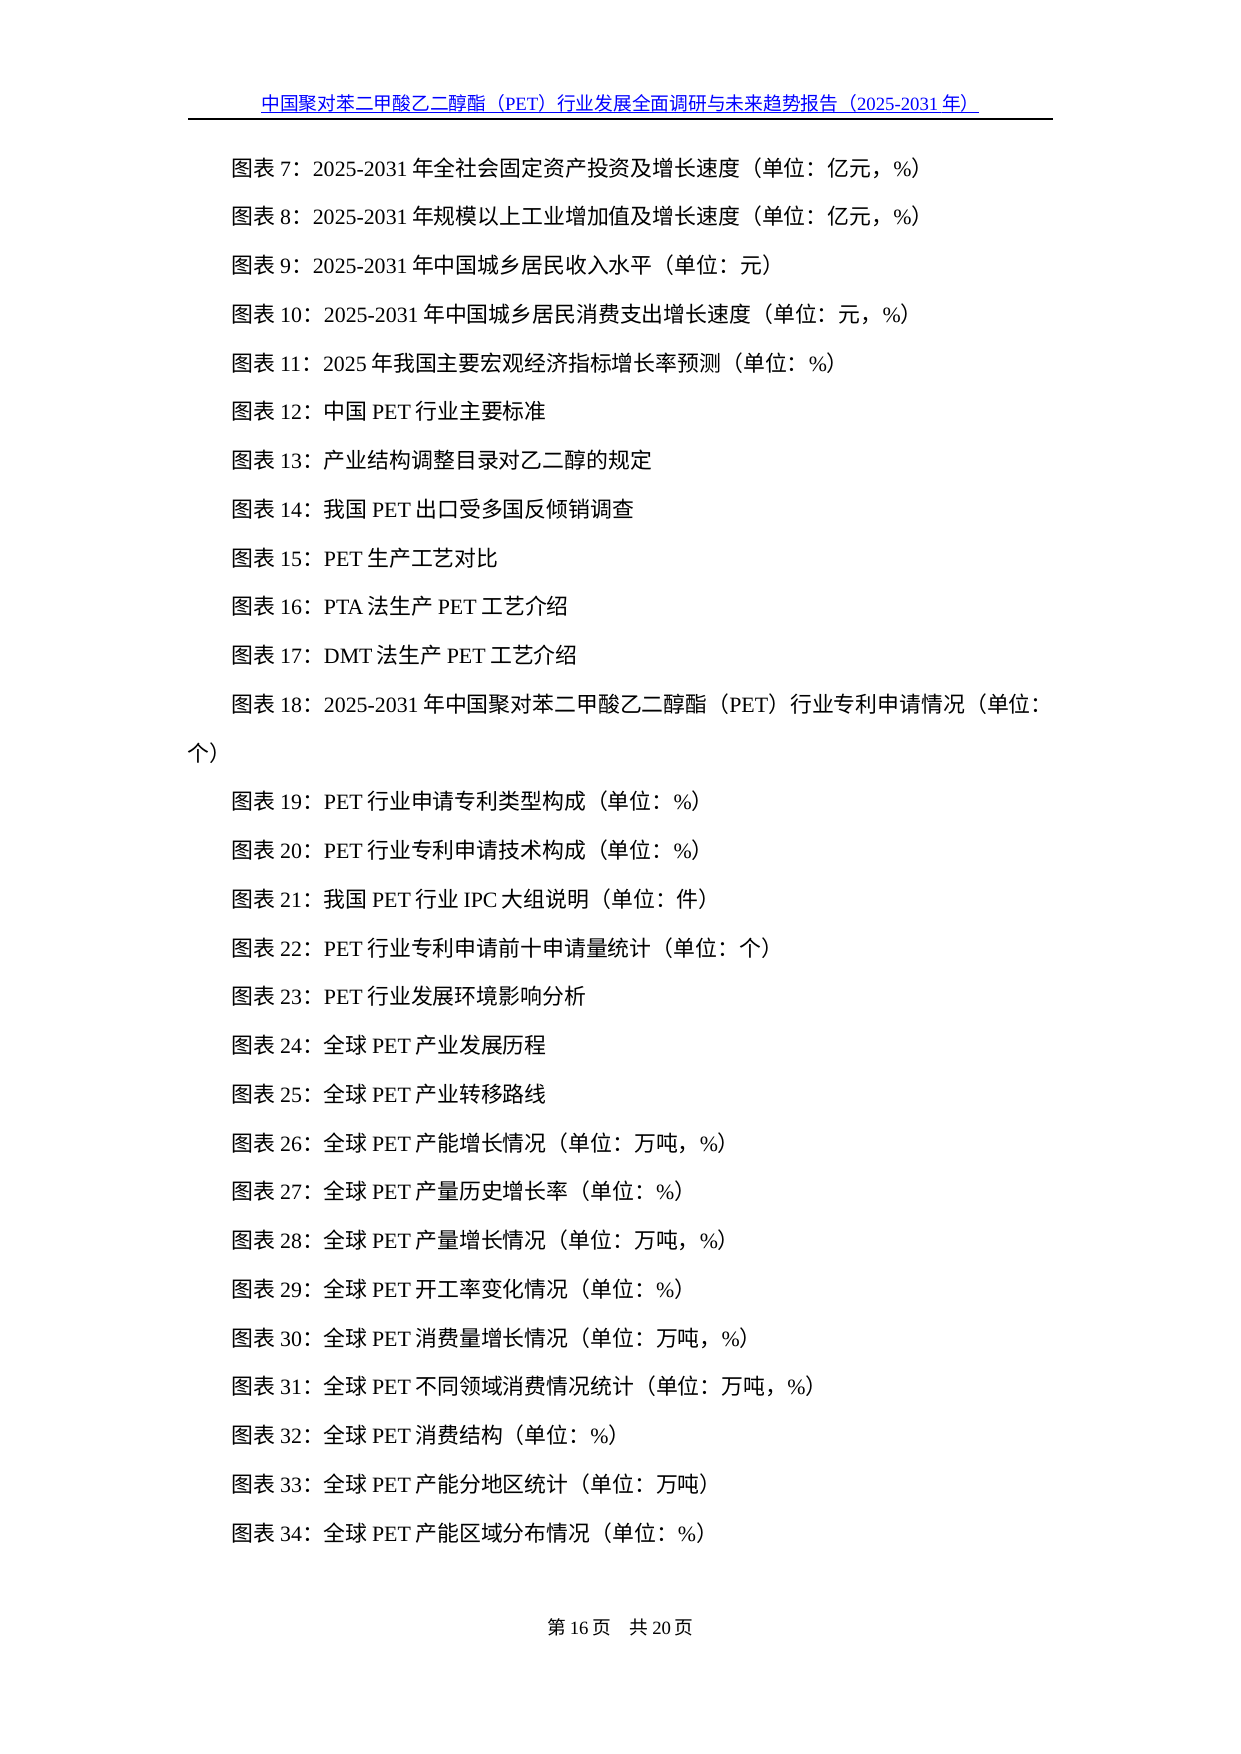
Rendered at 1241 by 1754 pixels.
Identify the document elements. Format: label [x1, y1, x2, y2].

text [187, 150, 1053, 1548]
